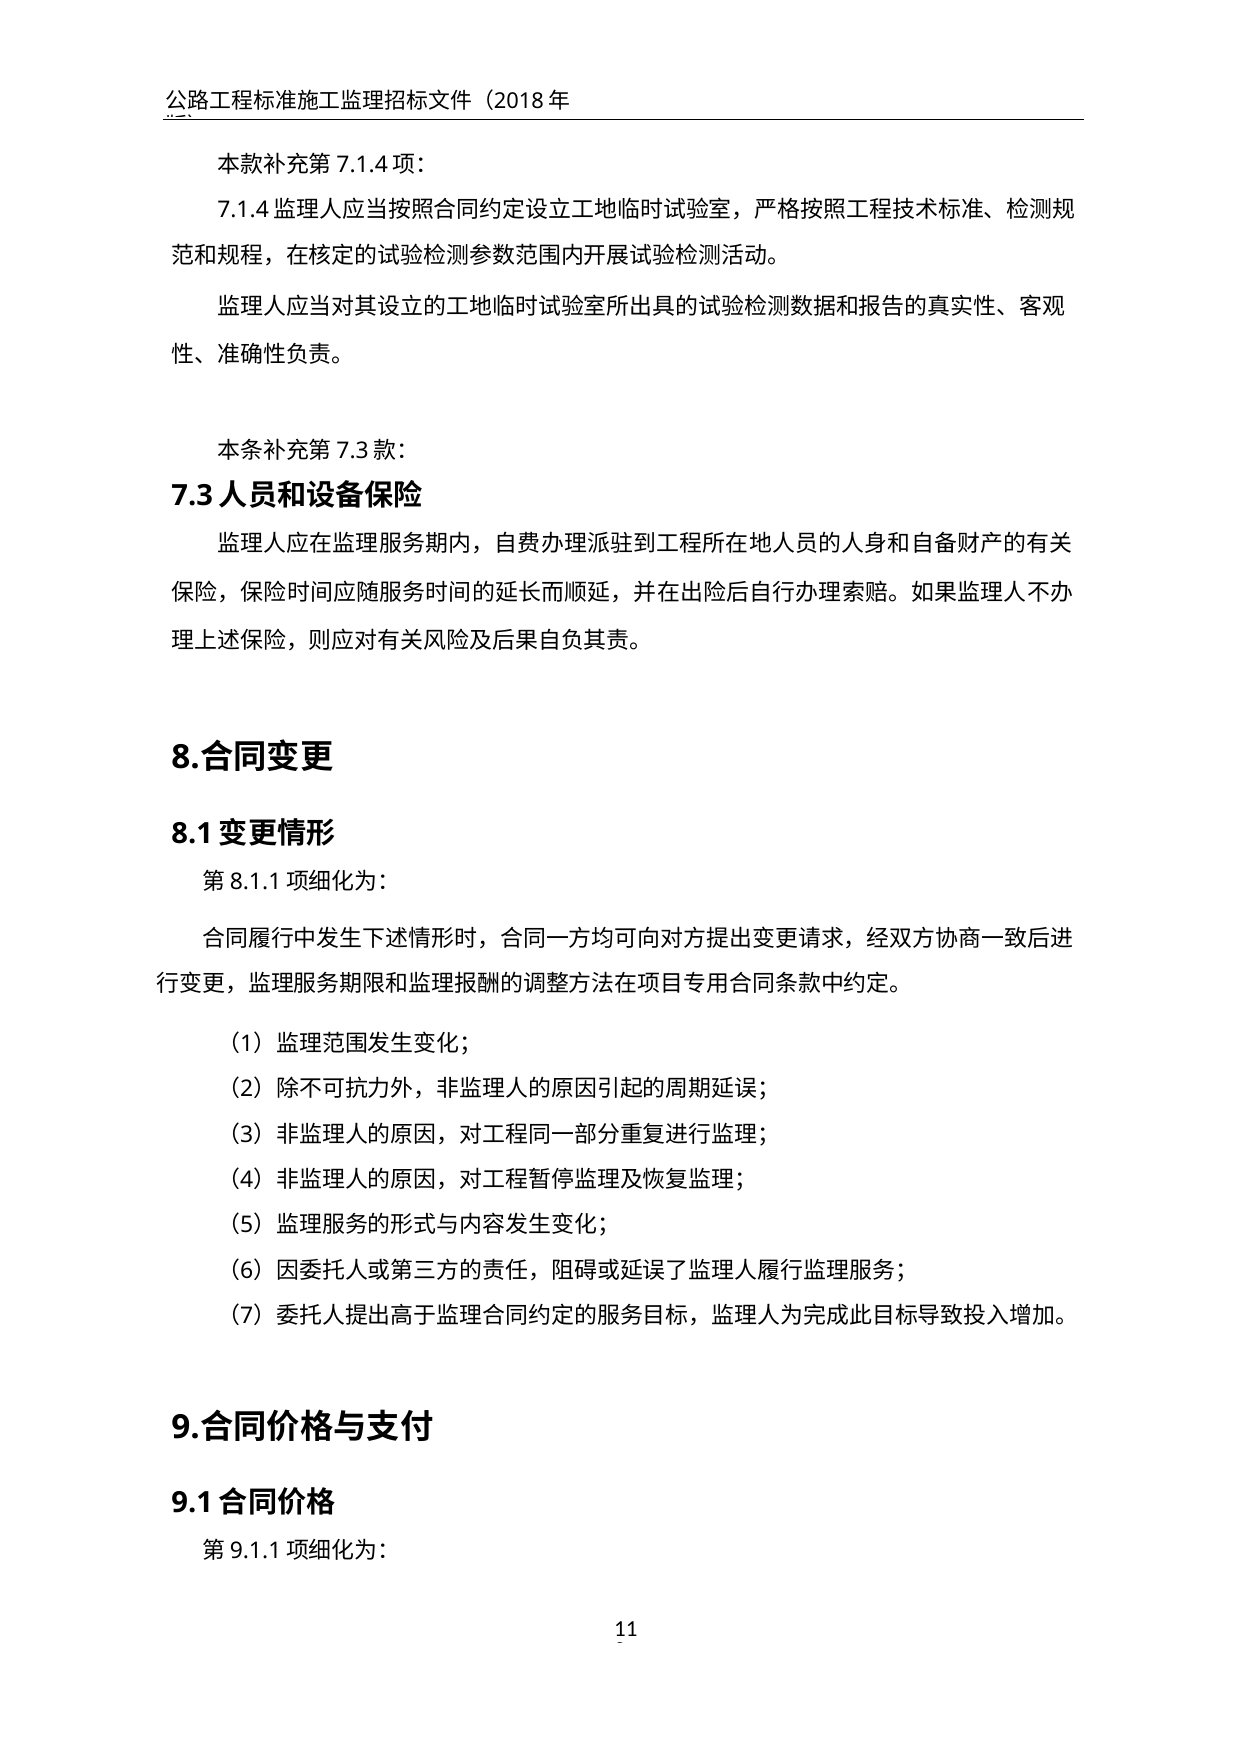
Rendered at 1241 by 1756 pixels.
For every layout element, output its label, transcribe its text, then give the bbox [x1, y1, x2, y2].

text 7.3人员和设备保险 [171, 472, 1086, 514]
text （3）非监理人的原因，对工程同一部分重复进行监理； [217, 1115, 1086, 1149]
text （7）委托人提出高于监理合同约定的服务目标，监理人为完成此目标导致投入增加。 [217, 1297, 1086, 1330]
text 9.合同价格与支付 [171, 1400, 1086, 1448]
text 第8.1.1项细化为： [156, 862, 1086, 896]
text （5）监理服务的形式与内容发生变化； [217, 1206, 1086, 1239]
text 7.1.4监理人应当按照合同约定设立工地临时试验室，严格按照工程技术标准、检测规范和规程，在核定的试验检测参数范围内开展试验检测活动。 [171, 191, 1086, 270]
text 合同履行中发生下述情形时，合同一方均可向对方提出变更请求，经双方协商一致后进行变更，监理服务期限和监理报酬的调整方法在项目专用合同条款中约定。 [156, 919, 1086, 998]
text 本款补充第7.1.4项： [217, 146, 1086, 179]
text 8.合同变更 [171, 730, 1086, 779]
text 本条补充第7.3款： [217, 432, 1086, 466]
text （2）除不可抗力外，非监理人的原因引起的周期延误； [217, 1070, 1086, 1103]
text 第9.1.1项细化为： [156, 1532, 1086, 1565]
text （1）监理范围发生变化； [217, 1025, 1086, 1058]
text 监理人应当对其设立的工地临时试验室所出具的试验检测数据和报告的真实性、客观性、准确性负责。 [171, 288, 1086, 369]
text （6）因委托人或第三方的责任，阻碍或延误了监理人履行监理服务； [217, 1251, 1086, 1285]
text 8.1变更情形 [171, 809, 1086, 852]
text 9.1合同价格 [171, 1479, 1086, 1521]
text （4）非监理人的原因，对工程暂停监理及恢复监理； [217, 1161, 1086, 1194]
text 监理人应在监理服务期内，自费办理派驻到工程所在地人员的人身和自备财产的有关保险，保险时间应随服务时间的延长而顺延，并在出险后自行办理索赔。如果监理人不办理上述保险，则应对有关风险及后果自负其责。 [171, 525, 1073, 655]
